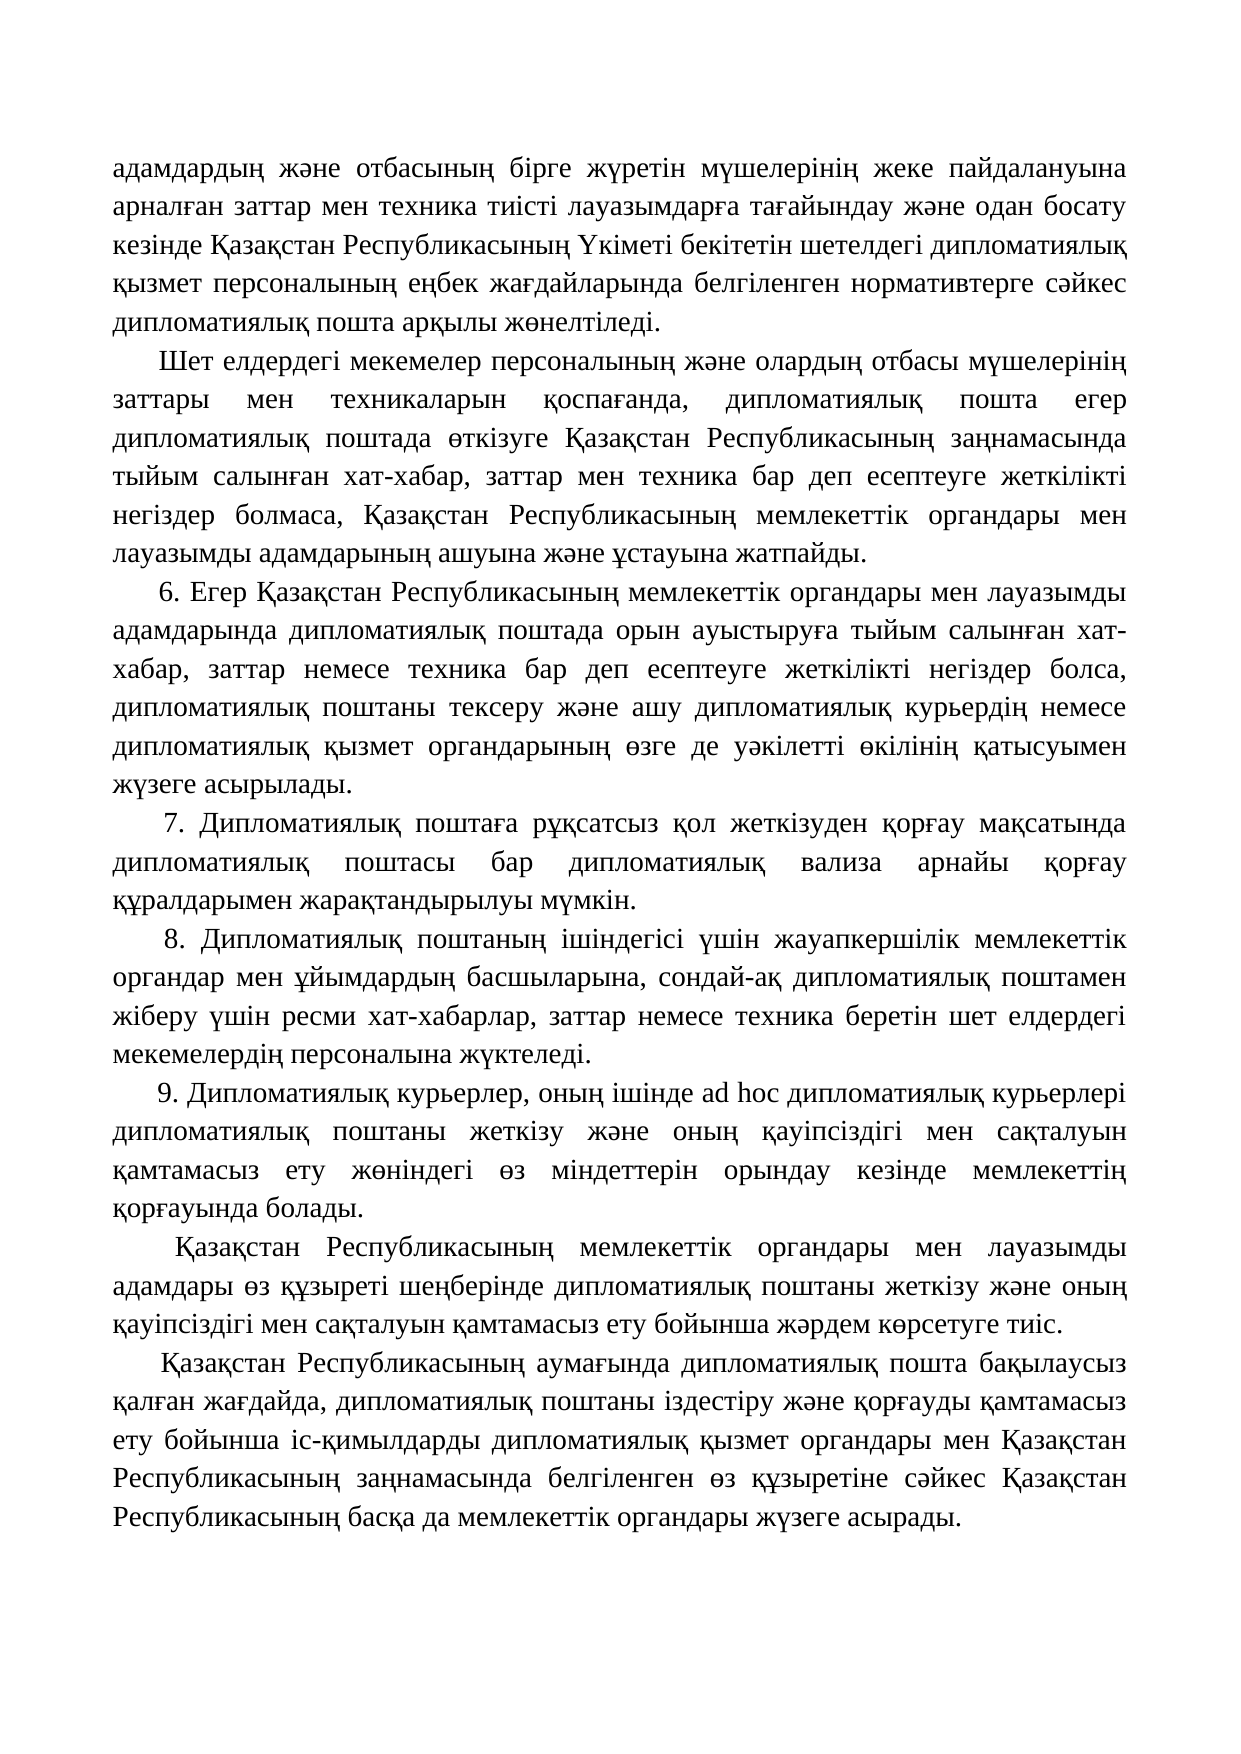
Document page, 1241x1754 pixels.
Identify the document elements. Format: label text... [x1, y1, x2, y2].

text Қазақстан Республикасының аумағында дипломатиялық пошта бақылаусыз қалған жағдайда, дипломатиялық поштаны іздестіру және қорғауды қамтамасыз ету бойынша іс-қимылдарды дипломатиялық қызмет органдары мен Қазақстан Республикасының заңнамасында белгіленген өз құзыретіне сәйкес Қазақстан Республикасының басқа да мемлекеттік органдары жүзеге асырады. [112, 1345, 1128, 1532]
text 8. Дипломатиялық поштаның ішіндегісі үшін жауапкершілік мемлекеттік органдар мен ұйымдардың басшыларына, сондай-ақ дипломатиялық поштамен жіберу үшін ресми хат-хабарлар, заттар немесе техника беретін шет елдердегі мекемелердің персоналына жүктеледі. [112, 921, 1128, 1070]
text Шет елдердегі мекемелер персоналының және олардың отбасы мүшелерінің заттары мен техникаларын қоспағанда, дипломатиялық пошта егер дипломатиялық поштада өткізуге Қазақстан Республикасының заңнамасында тыйым салынған хат-хабар, заттар мен техника бар деп есептеуге жеткілікті негіздер болмаса, Қазақстан Республикасының мемлекеттік органдары мен лауазымды адамдарының ашуына және ұстауына жатпайды. [112, 343, 1128, 569]
text 6. Егер Қазақстан Республикасының мемлекеттік органдары мен лауазымды адамдарында дипломатиялық поштада орын ауыстыруға тыйым салынған хат-хабар, заттар немесе техника бар деп есептеуге жеткілікті негіздер болса, дипломатиялық поштаны тексеру және ашу дипломатиялық курьердің немесе дипломатиялық қызмет органдарының өзге де уәкілетті өкілінің қатысуымен жүзеге асырылады. [112, 574, 1128, 800]
text Қазақстан Республикасының мемлекеттік органдары мен лауазымды адамдары өз құзыреті шеңберінде дипломатиялық поштаны жеткізу және оның қауіпсіздігі мен сақталуын қамтамасыз ету бойынша жәрдем көрсетуге тиіс. [112, 1229, 1128, 1340]
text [112, 150, 1128, 338]
text 9. Дипломатиялық курьерлер, оның ішінде ad hoc дипломатиялық курьерлері дипломатиялық поштаны жеткізу және оның қауіпсіздігі мен сақталуын қамтамасыз ету жөніндегі өз міндеттерін орындау кезінде мемлекеттің қорғауында болады. [112, 1075, 1128, 1224]
text 7. Дипломатиялық поштаға рұқсатсыз қол жеткізуден қорғау мақсатында дипломатиялық поштасы бар дипломатиялық вализа арнайы қорғау құралдарымен жарақтандырылуы мүмкін. [112, 805, 1128, 916]
